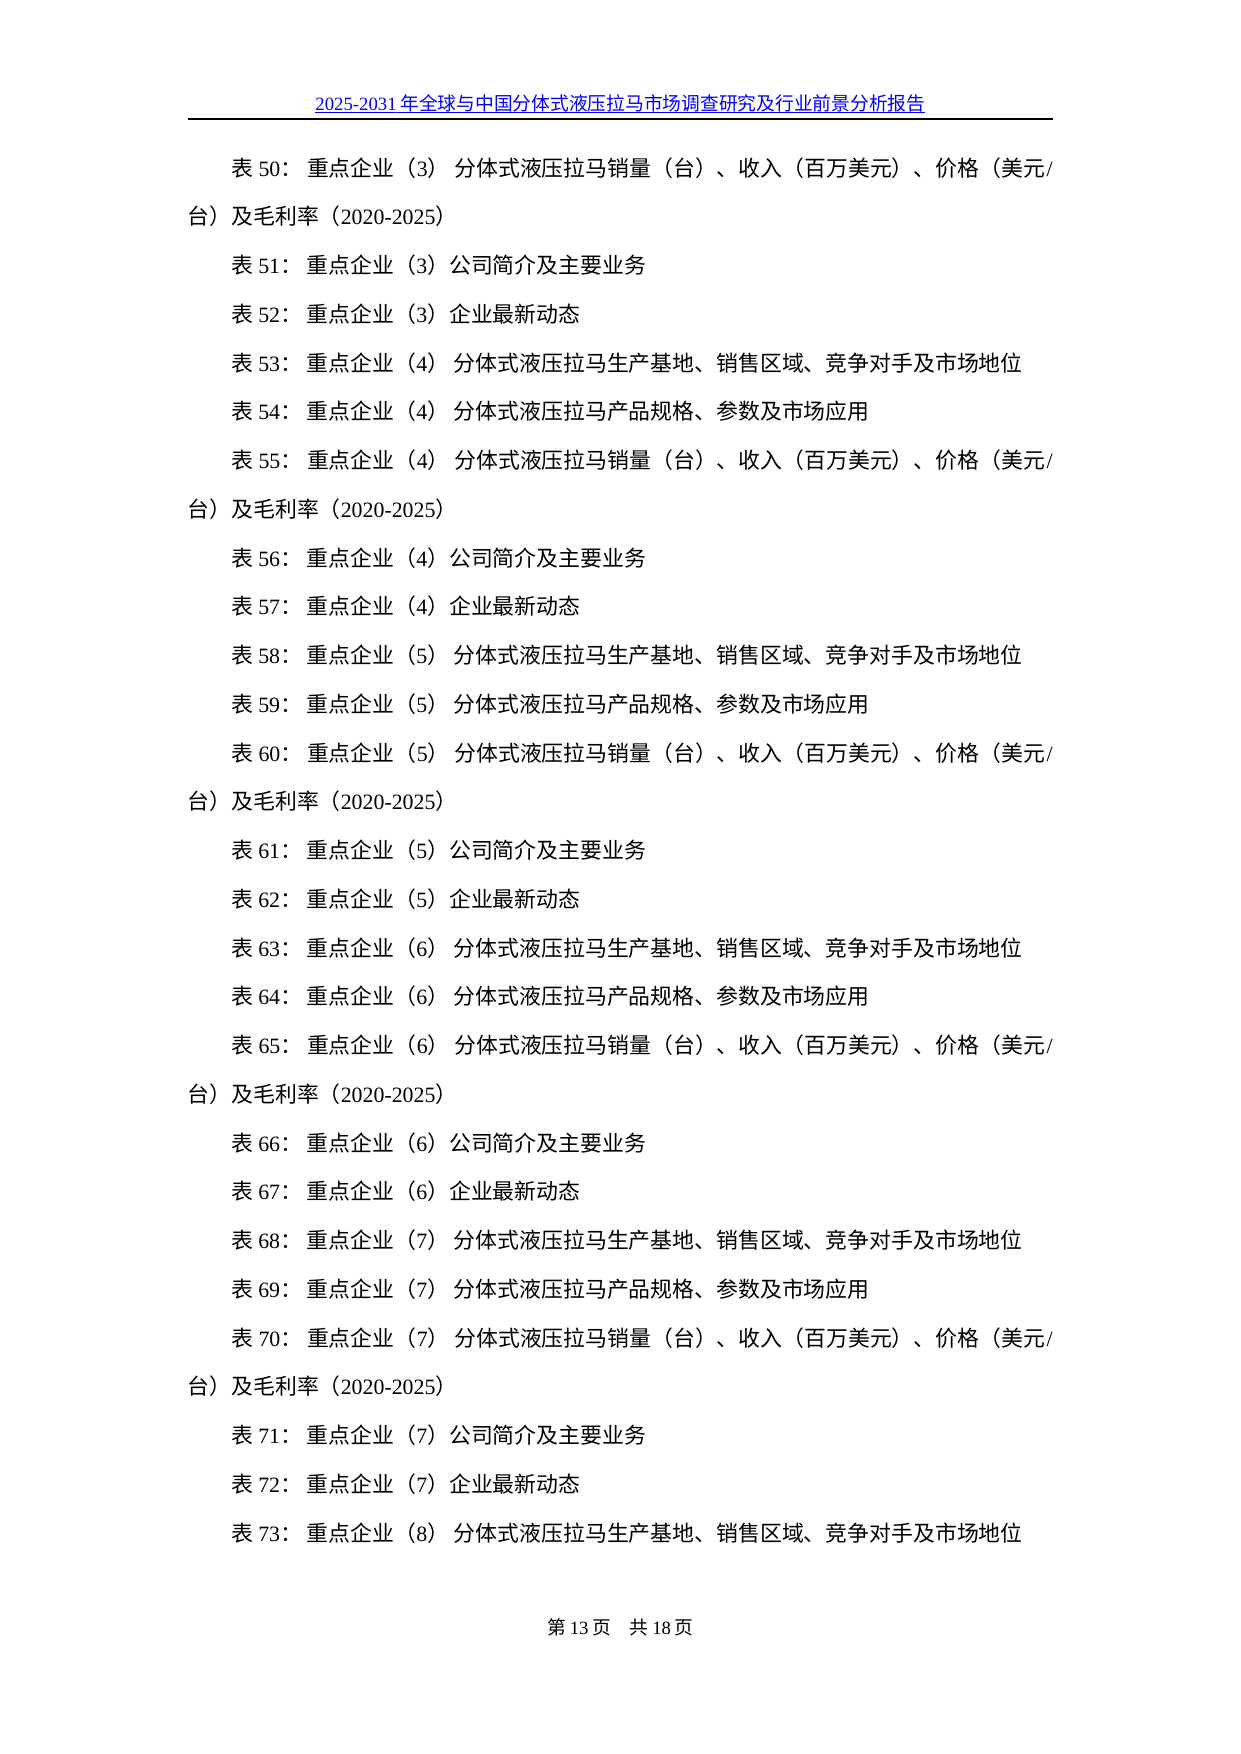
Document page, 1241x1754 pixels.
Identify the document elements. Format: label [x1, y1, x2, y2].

text [187, 150, 1053, 1548]
